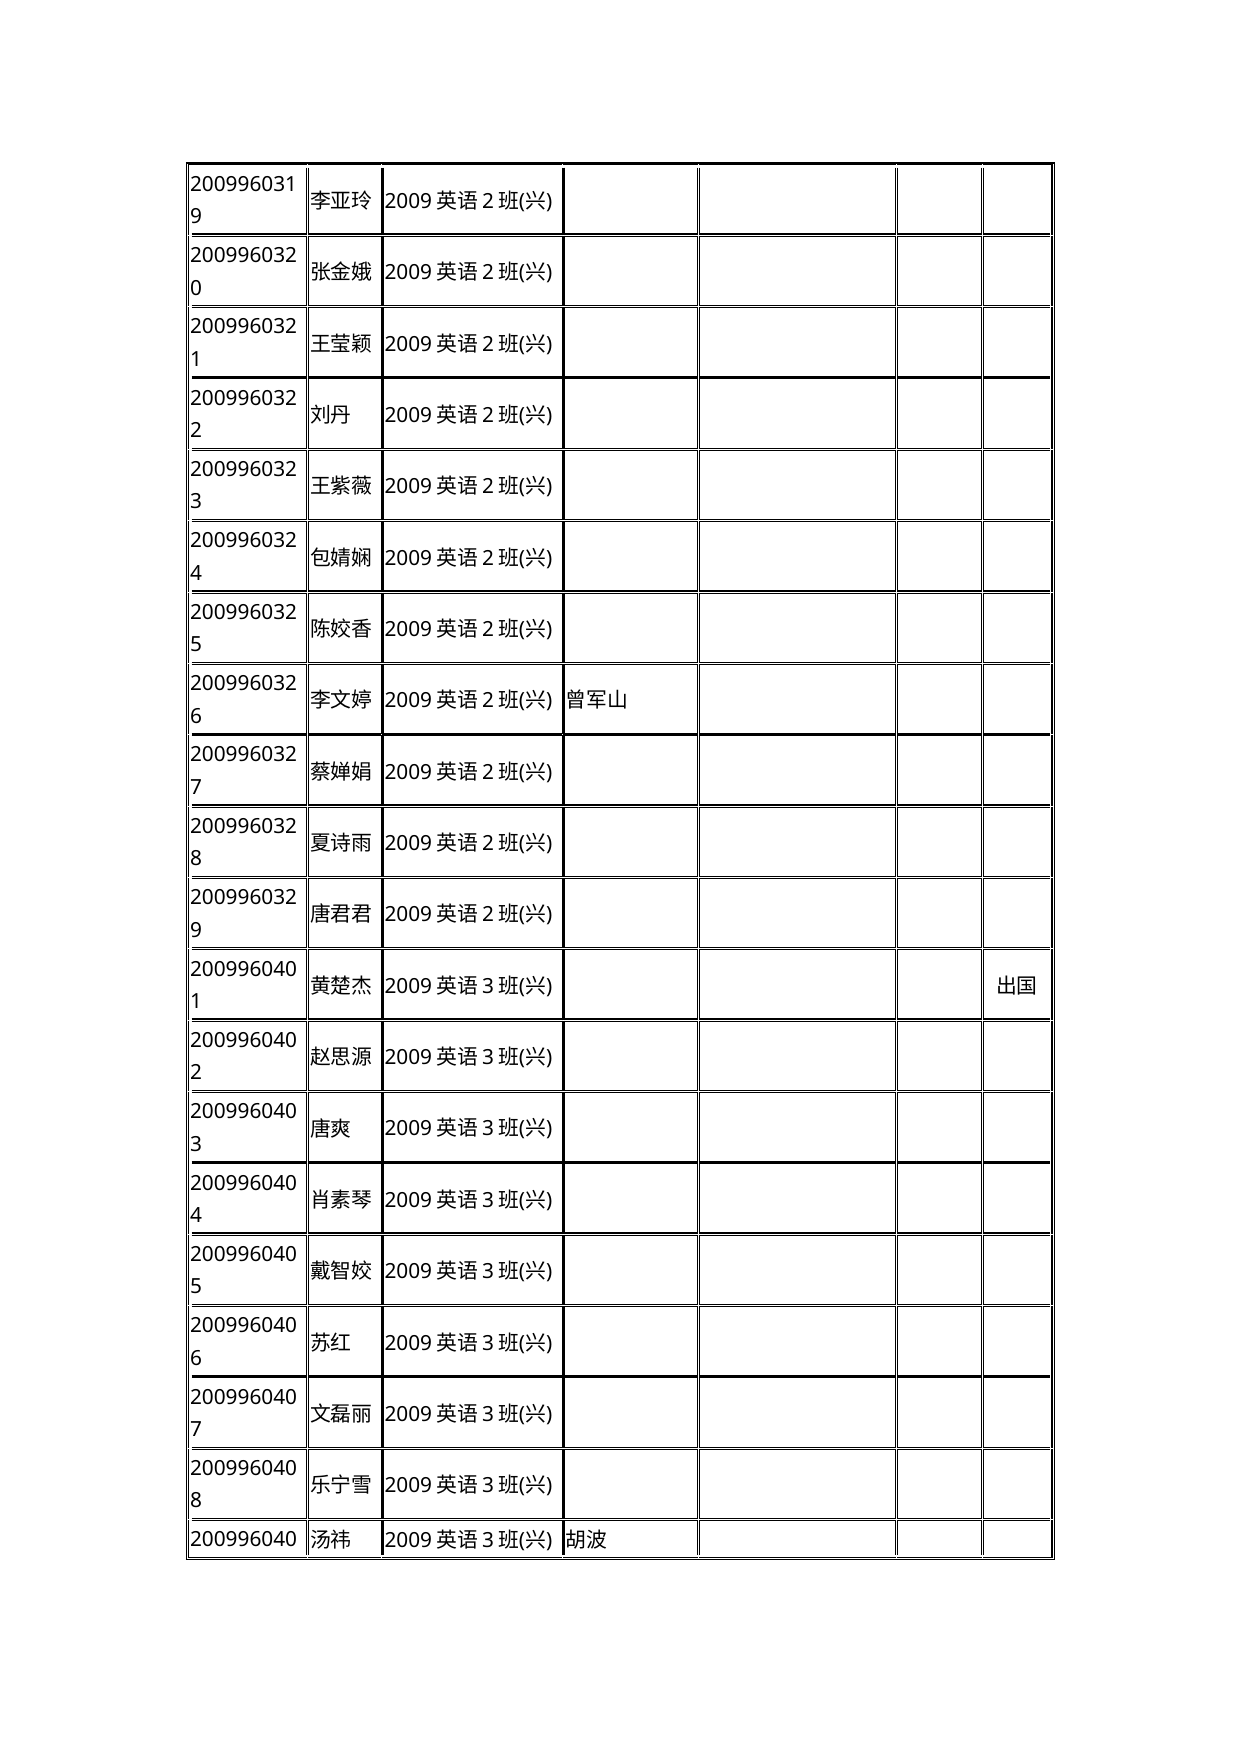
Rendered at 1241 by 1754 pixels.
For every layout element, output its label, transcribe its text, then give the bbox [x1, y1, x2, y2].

table_cell 肖素琴 [309, 1164, 381, 1232]
table_cell 2009英语2班(兴) [384, 665, 562, 733]
table_cell 唐爽 [309, 1093, 381, 1161]
table_cell 戴智姣 [309, 1236, 381, 1304]
table_cell [565, 308, 697, 376]
table_cell [565, 1378, 697, 1446]
table_cell [984, 590, 1052, 661]
table_cell [700, 522, 895, 590]
table_cell 2009960328 [189, 804, 306, 876]
table_cell 2009英语2班(兴) [384, 808, 562, 876]
table_cell [699, 165, 897, 233]
table_cell [898, 379, 981, 447]
table_cell [700, 237, 895, 305]
table_cell [984, 1090, 1052, 1161]
table_cell 2009960329 [188, 876, 307, 947]
table_cell 夏诗雨 [309, 808, 381, 876]
table_cell [898, 451, 981, 519]
table_cell 2009960324 [188, 519, 307, 590]
table_cell [897, 1521, 983, 1557]
table_cell 唐君君 [309, 879, 381, 947]
table_cell 2009960408 [189, 1446, 306, 1518]
table_cell [898, 1378, 981, 1446]
table_cell 2009960403 [189, 1090, 306, 1161]
table_cell [898, 808, 981, 876]
table_cell [898, 950, 981, 1018]
table_cell [984, 448, 1052, 519]
table_cell 张金娥 [309, 237, 381, 305]
table_cell 2009英语2班(兴) [384, 594, 562, 661]
table_cell 蔡婵娟 [309, 736, 381, 804]
table_cell 乐宁雪 [309, 1450, 381, 1518]
table_cell 2009960405 [189, 1232, 306, 1304]
table_cell [898, 594, 981, 661]
table_cell 2009英语3班(兴) [382, 1521, 563, 1557]
table_cell [565, 522, 697, 590]
table_cell [700, 808, 895, 876]
table_cell 2009英语2班(兴) [384, 879, 562, 947]
table_cell 2009英语3班(兴) [384, 1450, 562, 1518]
table_cell [984, 233, 1052, 305]
table_cell 2009英语3班(兴) [384, 1307, 562, 1375]
table_cell [898, 1236, 981, 1304]
table_cell [983, 165, 1051, 233]
table_cell 2009英语3班(兴) [384, 1093, 562, 1161]
table_cell 2009960325 [189, 590, 306, 661]
table_cell [983, 519, 1053, 590]
table_cell 汤祎 [308, 1521, 382, 1557]
table_cell 2009960401 [188, 947, 307, 1018]
table_cell 2009英语3班(兴) [384, 1164, 562, 1232]
table_cell 2009英语2班(兴) [384, 451, 562, 519]
table_cell 2009960404 [189, 1161, 306, 1232]
table_cell [984, 804, 1052, 876]
table_cell [565, 379, 697, 447]
table_cell 2009英语2班(兴) [384, 522, 562, 590]
table_cell 2009英语2班(兴) [384, 736, 562, 804]
table_cell [984, 1375, 1051, 1446]
table_cell [565, 451, 697, 519]
table_cell [565, 736, 697, 804]
table_cell [983, 876, 1053, 947]
table_cell [565, 950, 697, 1018]
table_cell 2009960321 [188, 305, 307, 376]
table_cell [565, 1450, 697, 1518]
table_cell 2009960326 [189, 661, 306, 733]
table_cell [700, 308, 895, 376]
table_cell [700, 594, 895, 661]
table_cell 曾军山 [565, 665, 697, 733]
table_cell [984, 661, 1052, 733]
table_cell 赵思源 [309, 1022, 381, 1089]
table_cell 刘丹 [309, 379, 381, 447]
table_cell [898, 1164, 981, 1232]
table_cell [699, 1521, 897, 1557]
table_cell 2009英语3班(兴) [384, 1378, 562, 1446]
table_cell [700, 879, 895, 947]
table_cell [898, 237, 981, 305]
table_cell 苏红 [309, 1307, 381, 1375]
table_cell [565, 594, 697, 661]
table_cell 包婧娴 [309, 522, 381, 590]
table_cell [898, 522, 981, 590]
table_cell [984, 1446, 1052, 1518]
table_cell 2009960319 [189, 165, 307, 233]
table_cell 2009960402 [189, 1018, 306, 1089]
table_cell [984, 1161, 1051, 1232]
table_cell 2009960407 [189, 1375, 306, 1446]
table_cell [700, 1236, 895, 1304]
table_cell 2009英语3班(兴) [384, 1022, 562, 1089]
table_cell [565, 1093, 697, 1161]
table_cell 陈姣香 [309, 594, 381, 661]
table_cell [898, 1022, 981, 1089]
table_cell 王莹颖 [309, 308, 381, 376]
table_cell [565, 808, 697, 876]
table_cell 2009英语2班(兴) [382, 164, 563, 233]
table_cell 2009英语2班(兴) [384, 379, 562, 447]
table_cell [983, 1304, 1053, 1375]
table_cell [898, 665, 981, 733]
table_cell 出国 [983, 947, 1053, 1018]
table_cell [565, 1307, 697, 1375]
table_cell [700, 379, 895, 447]
table_cell [983, 1518, 1053, 1557]
table_cell [700, 1164, 895, 1232]
table_cell [700, 1093, 895, 1161]
table_cell [700, 1307, 895, 1375]
table_cell [898, 1450, 981, 1518]
table_cell 2009960323 [189, 448, 306, 519]
table_cell [898, 879, 981, 947]
table_cell 2009英语2班(兴) [384, 237, 562, 305]
table_cell [565, 1022, 697, 1089]
table_cell [700, 1450, 895, 1518]
table_cell [984, 376, 1051, 447]
table_cell [898, 736, 981, 804]
table_cell [983, 305, 1053, 376]
table_cell [700, 1378, 895, 1446]
table_cell 李亚玲 [308, 164, 382, 233]
table_cell [700, 665, 895, 733]
table_cell [700, 950, 895, 1018]
table_cell [984, 1232, 1052, 1304]
table_cell [700, 451, 895, 519]
table_cell 2009960409 [188, 1518, 307, 1557]
table_cell 2009英语2班(兴) [384, 308, 562, 376]
table_cell 2009960320 [189, 233, 306, 305]
table_cell 2009960406 [188, 1304, 307, 1375]
table_cell 胡波 [563, 1521, 699, 1557]
table_cell 2009英语3班(兴) [384, 950, 562, 1018]
table_cell 王紫薇 [309, 451, 381, 519]
table_cell [897, 165, 983, 233]
table_cell [700, 736, 895, 804]
table_cell [898, 1093, 981, 1161]
table_cell [700, 1022, 895, 1089]
table_cell 2009英语3班(兴) [384, 1236, 562, 1304]
table_cell [898, 1307, 981, 1375]
table_cell [565, 879, 697, 947]
table_cell [565, 237, 697, 305]
table_cell 2009960322 [189, 376, 306, 447]
table_cell 文磊丽 [309, 1378, 381, 1446]
table_cell 黄楚杰 [309, 950, 381, 1018]
table_cell [565, 1164, 697, 1232]
table_cell [898, 308, 981, 376]
table_cell [565, 1236, 697, 1304]
table_cell 李文婷 [309, 665, 381, 733]
table_cell 2009960327 [188, 733, 306, 804]
table_cell [563, 165, 699, 233]
table_cell [984, 1018, 1052, 1089]
table_cell [984, 733, 1053, 804]
